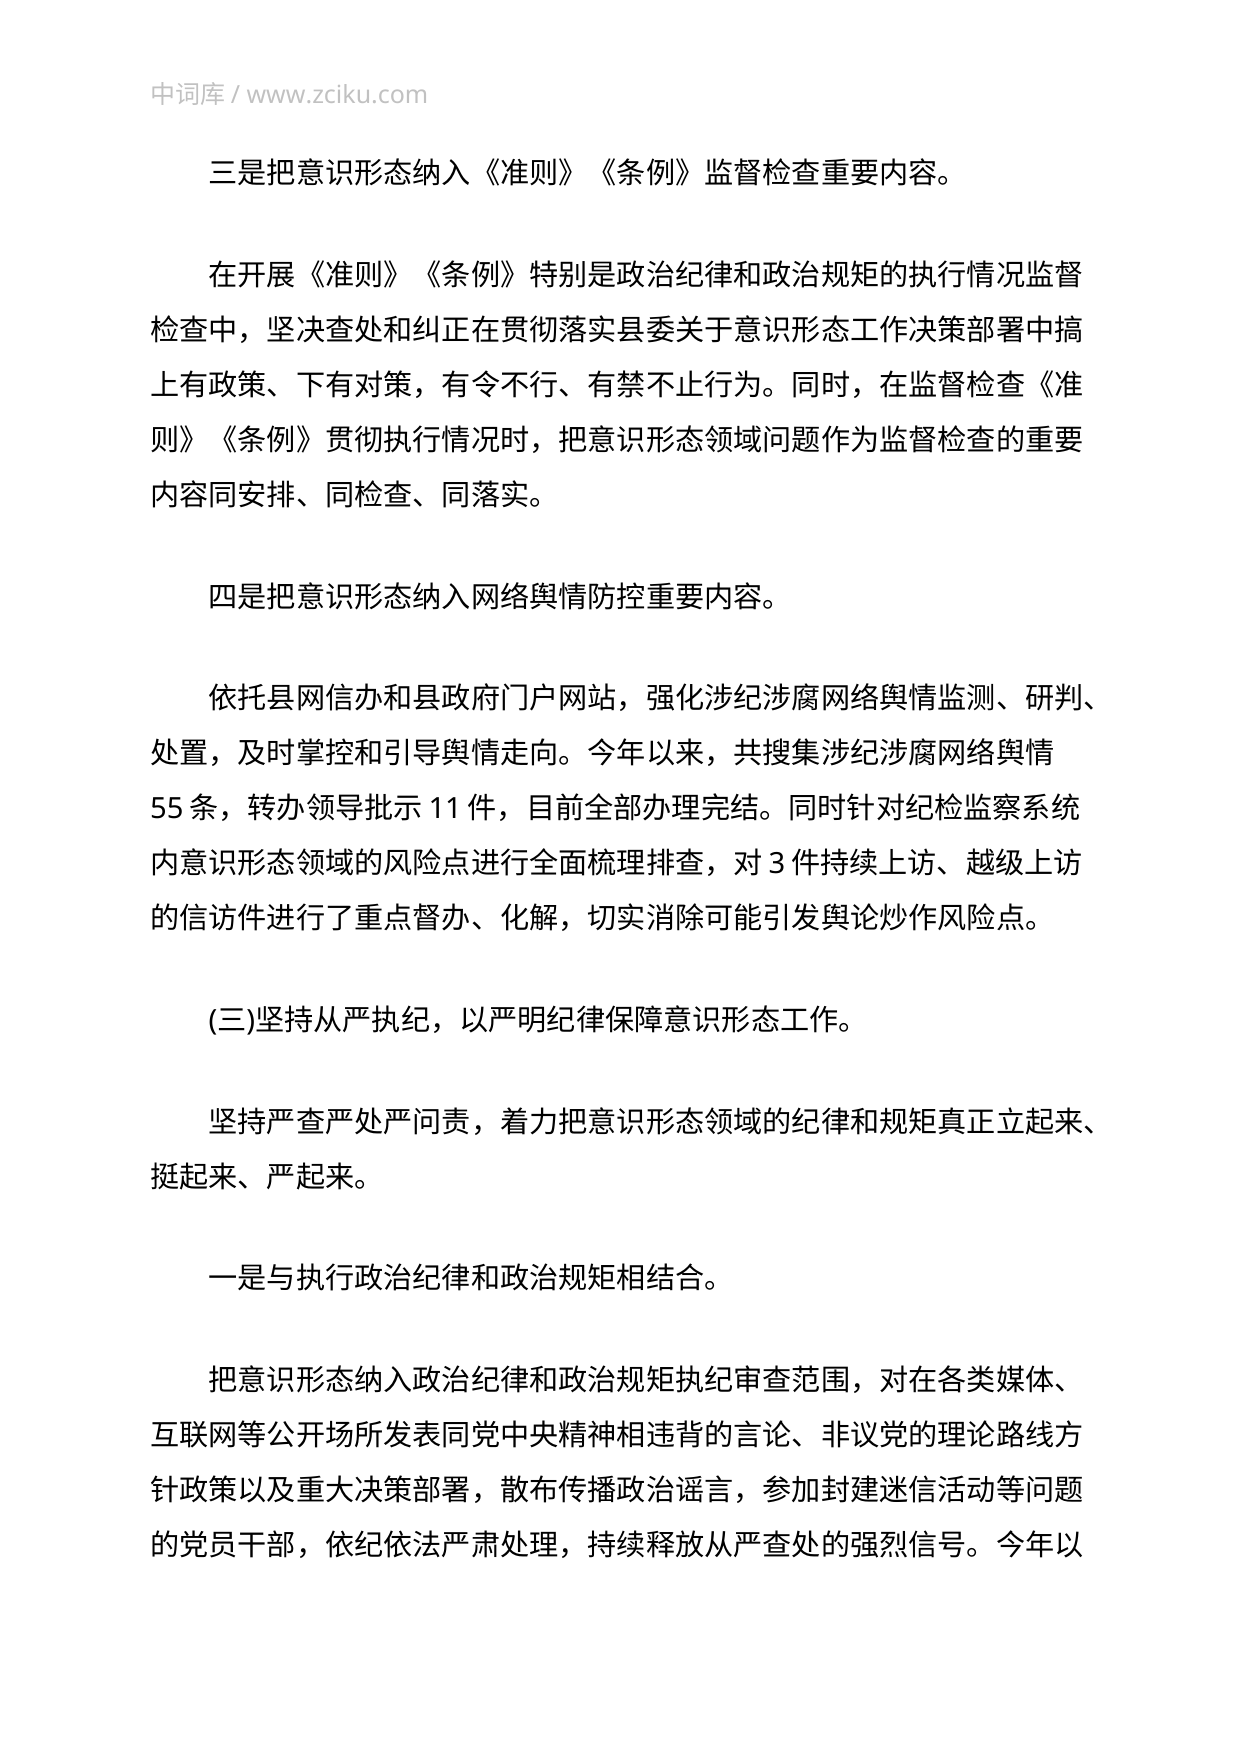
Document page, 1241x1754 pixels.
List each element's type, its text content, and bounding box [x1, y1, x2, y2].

text 在开展《准则》《条例》特别是政治纪律和政治规矩的执行情况监督检查中，坚决查处和纠正在贯彻落实县委关于意识形态工作决策部署中搞上有政策、下有对策，有令不行、有禁不止行为。同时，在监督检查《准则》《条例》贯彻执行情况时，把意识形态领域问题作为监督检查的重要内容同安排、同检查、同落实。 [150, 252, 1090, 514]
text 四是把意识形态纳入网络舆情防控重要内容。 [150, 573, 1090, 615]
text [150, 1357, 1090, 1564]
text 坚持严查严处严问责，着力把意识形态领域的纪律和规矩真正立起来、挺起来、严起来。 [150, 1098, 1090, 1196]
text 依托县网信办和县政府门户网站，强化涉纪涉腐网络舆情监测、研判、处置，及时掌控和引导舆情走向。今年以来，共搜集涉纪涉腐网络舆情55条，转办领导批示11件，目前全部办理完结。同时针对纪检监察系统内意识形态领域的风险点进行全面梳理排查，对3件持续上访、越级上访的信访件进行了重点督办、化解，切实消除可能引发舆论炒作风险点。 [150, 675, 1090, 937]
text 三是把意识形态纳入《准则》《条例》监督检查重要内容。 [150, 150, 1090, 192]
text 一是与执行政治纪律和政治规矩相结合。 [150, 1255, 1090, 1297]
text (三)坚持从严执纪，以严明纪律保障意识形态工作。 [150, 996, 1090, 1039]
